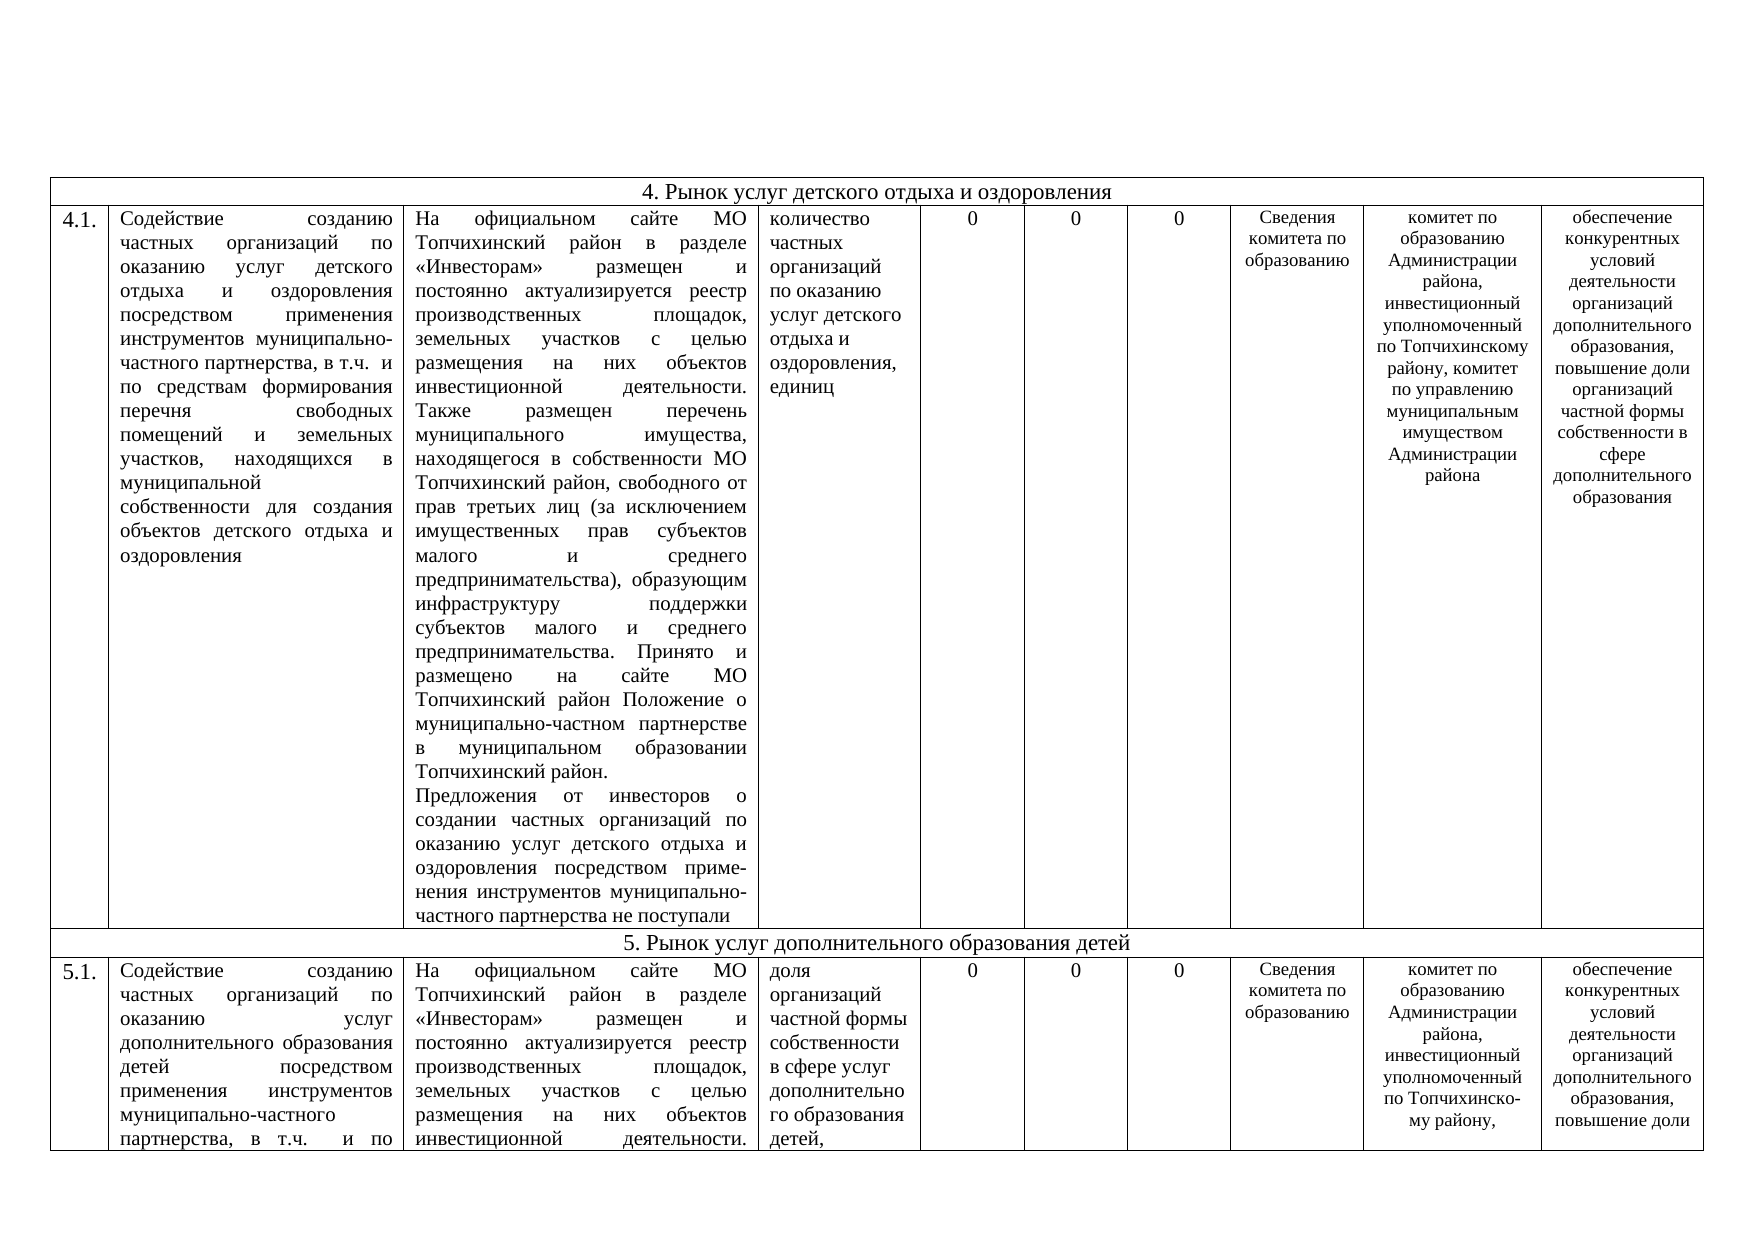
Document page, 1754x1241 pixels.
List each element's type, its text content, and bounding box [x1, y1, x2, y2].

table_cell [1231, 958, 1363, 1150]
table_cell 0 [921, 958, 1024, 1150]
table_cell 4. Рынок услуг детского отдыха и оздоровления [51, 178, 1703, 204]
table_cell Содействие созданию частных организаций по оказанию услуг детского отдыха и оздоровления посредством применения инструментов муниципально-частного партнерства, в т.ч. и по средствам формирования перечня свободных помещений и земельных участков, находящихся в муниципальной собственности для создания объектов детского отдыха и оздоровления [109, 206, 403, 927]
table_cell На официальном сайте МО Топчихинский район в разделе «Инвесторам» размещен и постоянно актуализируется реестр производственных площадок, земельных участков с целью размещения на них объектов инвестиционной деятельности. Также размещен перечень муниципального имущества, находящегося в собственности МО Топчихинский район, свободного от прав третьих лиц (за исключением имущественных прав субъектов малого и среднего предпринимательства), образующим инфраструктуру поддержки субъектов малого и среднего предпринимательства. Принято и размещено на сайте МО Топчихинский район Положение о муниципально-частном партнерстве в муниципальном образовании Топчихинский район. Предложения от инвесторов о создании частных организаций по оказанию услуг детского отдыха и оздоровления посредством приме-нения инструментов муниципально-частного партнерства не поступали [404, 206, 758, 927]
table_cell количество частных организаций по оказанию услуг детского отдыха и оздоровления, единиц [759, 206, 920, 927]
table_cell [1542, 958, 1703, 1150]
table_cell 0 [921, 206, 1024, 927]
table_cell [109, 958, 403, 1150]
table_cell 5.1. [51, 958, 108, 1150]
table_cell 0 [1025, 206, 1127, 927]
table_cell 0 [1025, 958, 1127, 1150]
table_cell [404, 958, 758, 1150]
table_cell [759, 958, 920, 1150]
table_cell комитет по образованию Администрации района, инвестиционный уполномоченный по Топчихинскому району, комитет по управлению муниципальным имуществом Администрации района [1364, 206, 1541, 927]
table_cell 0 [1128, 206, 1230, 927]
table_cell 4.1. [51, 206, 108, 927]
table_cell Сведения комитета по образованию [1231, 206, 1363, 927]
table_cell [1364, 958, 1541, 1150]
table_cell 0 [1128, 958, 1230, 1150]
table_cell 5. Рынок услуг дополнительного образования детей [51, 929, 1703, 957]
